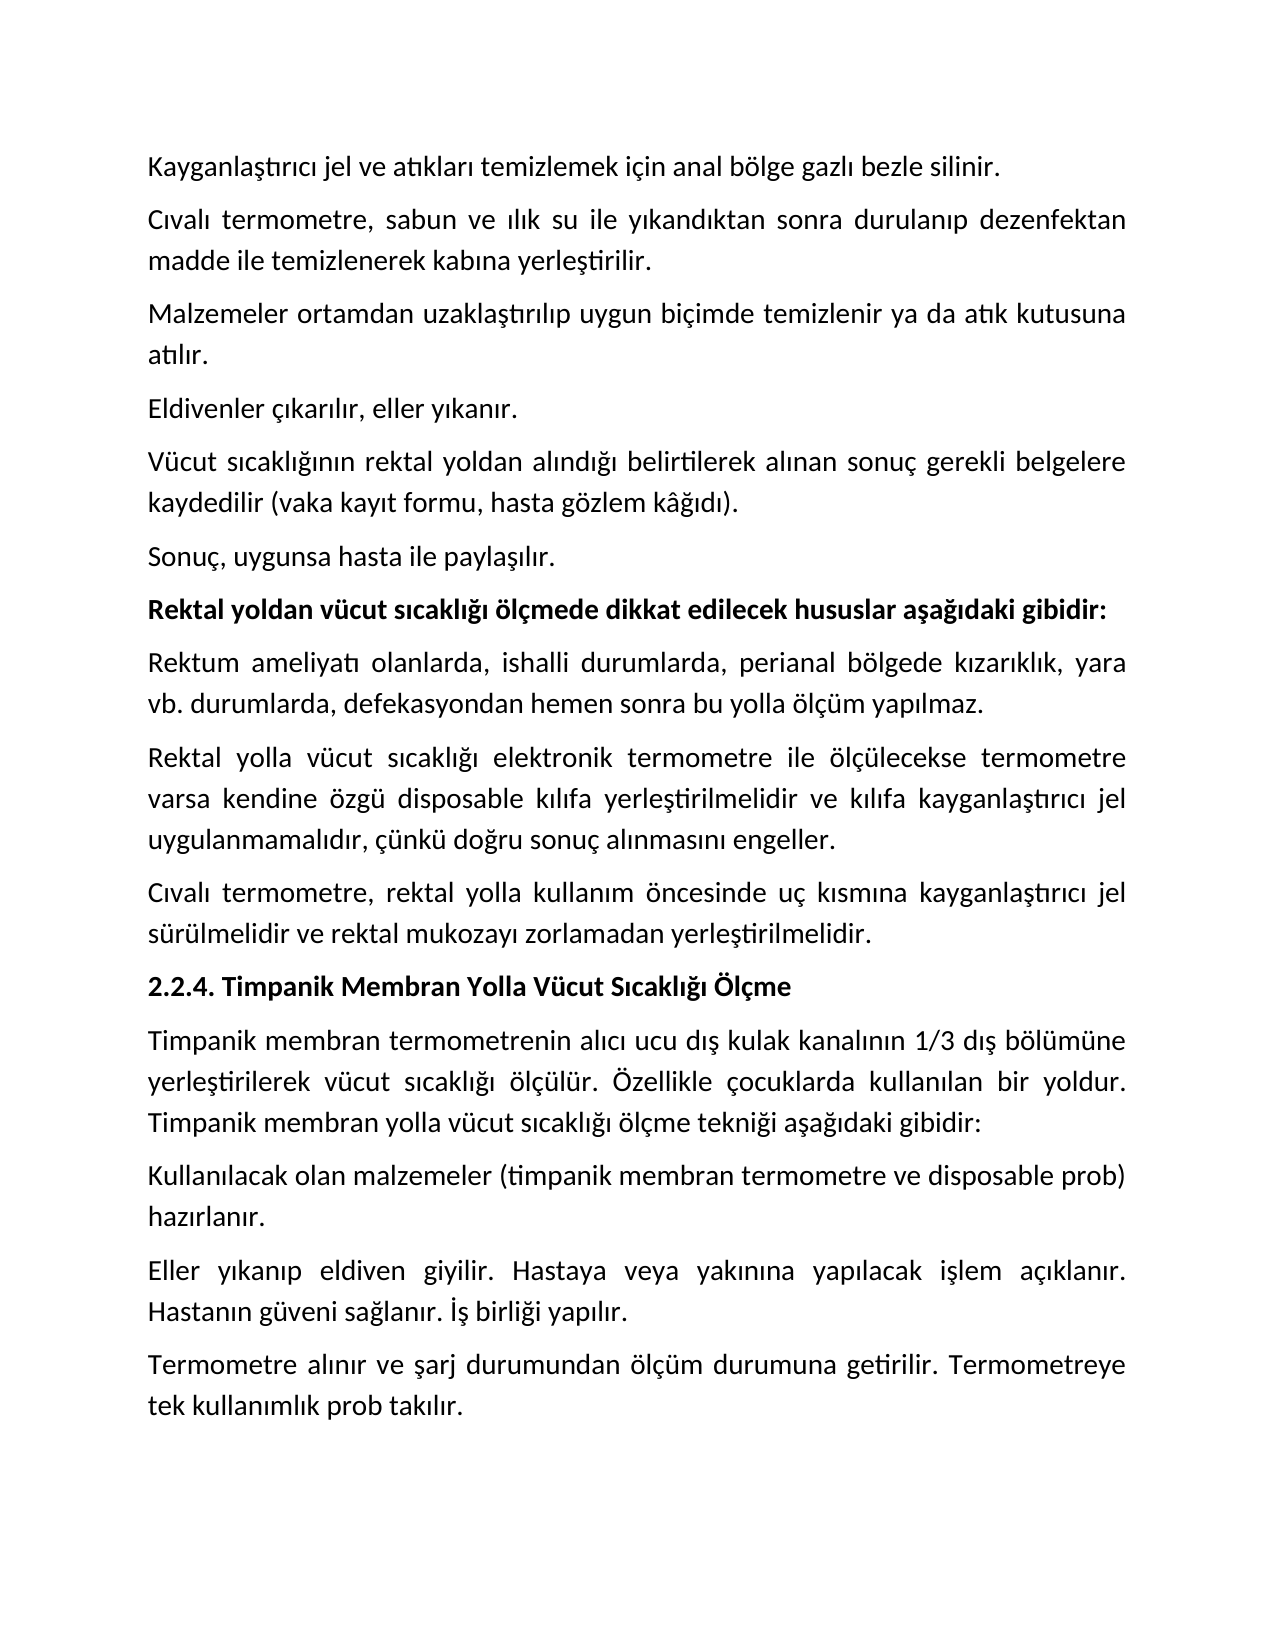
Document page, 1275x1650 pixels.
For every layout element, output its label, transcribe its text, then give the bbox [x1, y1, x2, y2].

text Termometre alınır ve şarj durumundan ölçüm durumuna getirilir. Termometreye tek kullanımlık prob takılır. [148, 1346, 1127, 1423]
text Eller yıkanıp eldiven giyilir. Hastaya veya yakınına yapılacak işlem açıklanır. Hastanın güveni sağlanır. İş birliği yapılır. [148, 1252, 1127, 1328]
text Rektum ameliyatı olanlarda, ishalli durumlarda, perianal bölgede kızarıklık, yara vb. durumlarda, defekasyondan hemen sonra bu yolla ölçüm yapılmaz. [148, 644, 1127, 721]
text Rektal yolla vücut sıcaklığı elektronik termometre ile ölçülecekse termometre varsa kendine özgü disposable kılıfa yerleştirilmelidir ve kılıfa kayganlaştırıcı jel uygulanmamalıdır, çünkü doğru sonuç alınmasını engeller. [148, 739, 1127, 856]
text Eldivenler çıkarılır, eller yıkanır. [148, 390, 1127, 425]
text Timpanik membran termometrenin alıcı ucu dış kulak kanalının 1/3 dış bölümüne yerleştirilerek vücut sıcaklığı ölçülür. Özellikle çocuklarda kullanılan bir yoldur. Timpanik membran yolla vücut sıcaklığı ölçme tekniği aşağıdaki gibidir: [148, 1022, 1127, 1139]
text Rektal yoldan vücut sıcaklığı ölçmede dikkat edilecek hususlar aşağıdaki gibidir: [148, 591, 1127, 627]
text Cıvalı termometre, rektal yolla kullanım öncesinde uç kısmına kayganlaştırıcı jel sürülmelidir ve rektal mukozayı zorlamadan yerleştirilmelidir. [148, 874, 1127, 951]
text Malzemeler ortamdan uzaklaştırılıp uygun biçimde temizlenir ya da atık kutusuna atılır. [148, 295, 1127, 372]
text Kayganlaştırıcı jel ve atıkları temizlemek için anal bölge gazlı bezle silinir. [148, 148, 1127, 183]
text Vücut sıcaklığının rektal yoldan alındığı belirtilerek alınan sonuç gerekli belgelere kaydedilir (vaka kayıt formu, hasta gözlem kâğıdı). [148, 443, 1127, 520]
text Kullanılacak olan malzemeler (timpanik membran termometre ve disposable prob) hazırlanır. [148, 1157, 1127, 1234]
text 2.2.4. Timpanik Membran Yolla Vücut Sıcaklığı Ölçme [148, 968, 1127, 1004]
text Sonuç, uygunsa hasta ile paylaşılır. [148, 538, 1127, 573]
text Cıvalı termometre, sabun ve ılık su ile yıkandıktan sonra durulanıp dezenfektan madde ile temizlenerek kabına yerleştirilir. [148, 201, 1127, 278]
